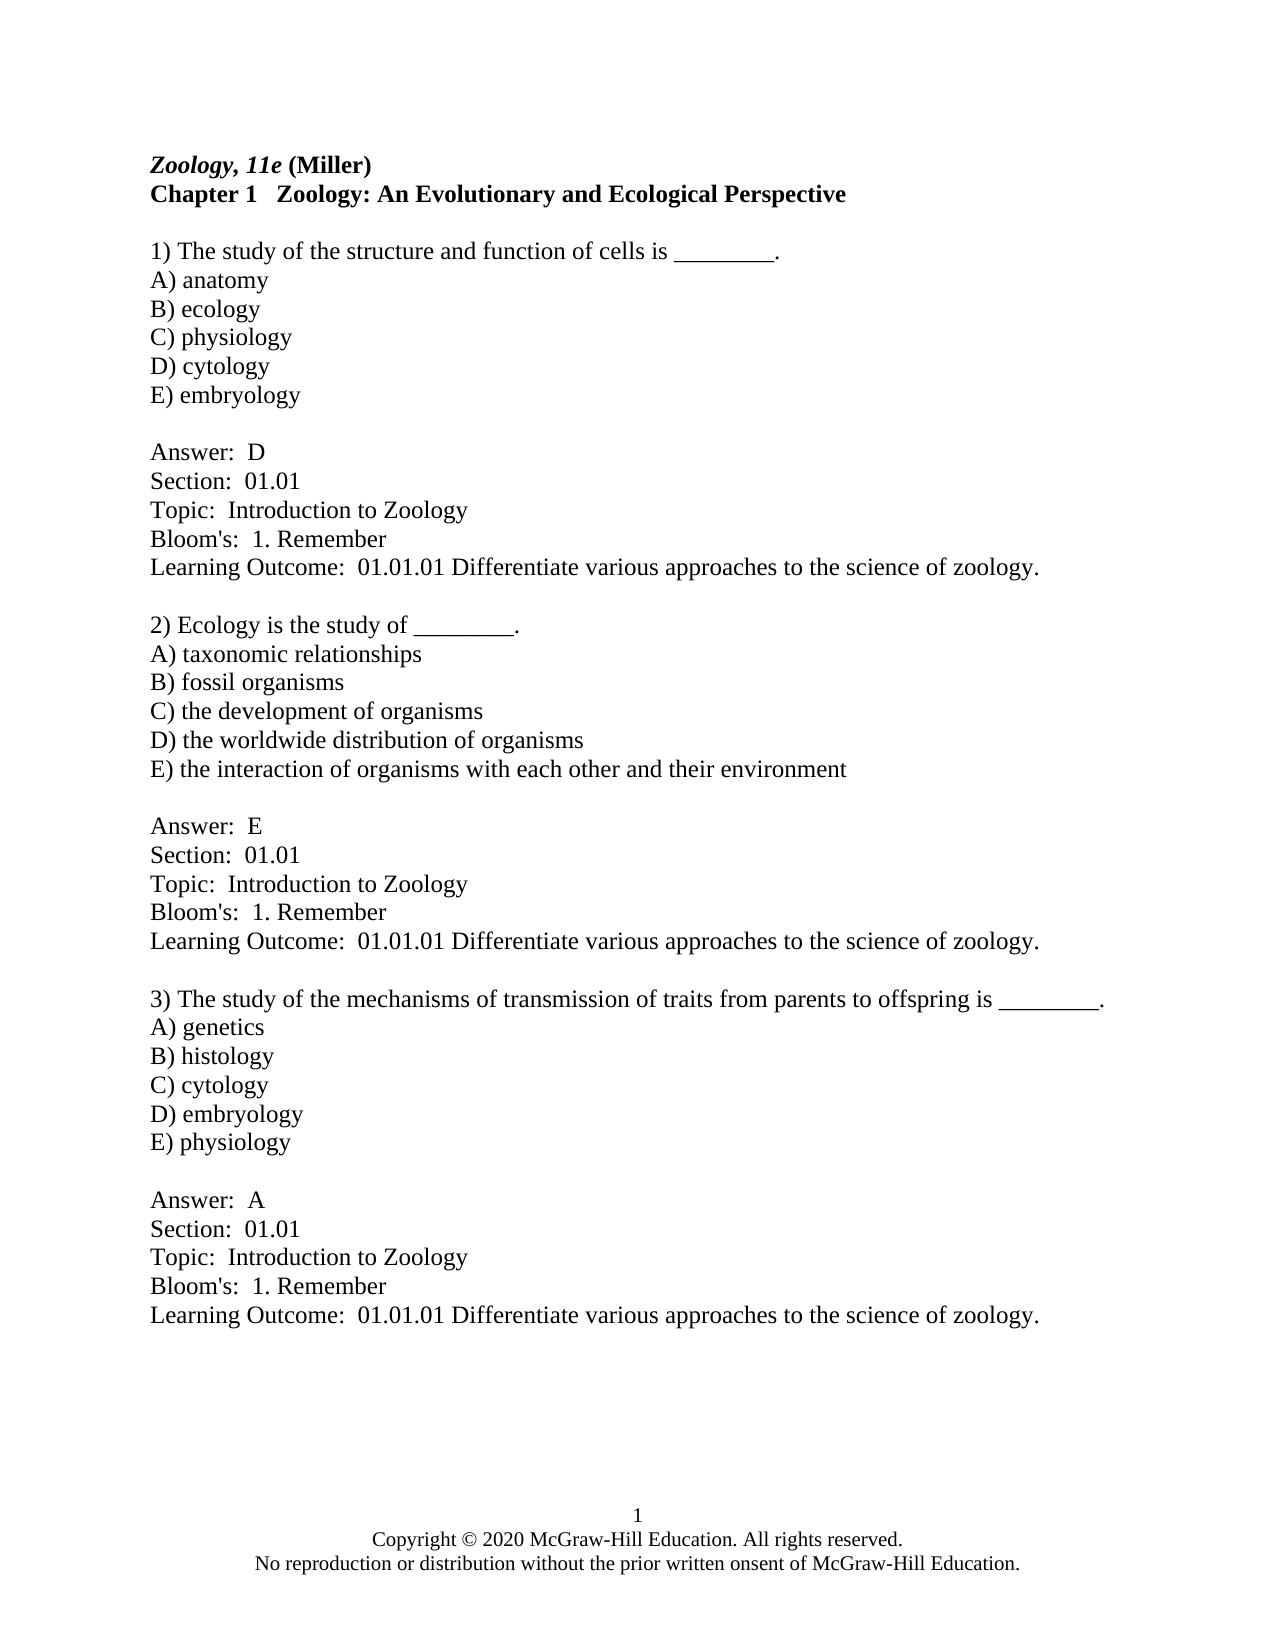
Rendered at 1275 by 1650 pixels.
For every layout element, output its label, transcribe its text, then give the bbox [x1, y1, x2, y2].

text Topic: Introduction to Zoology [150, 1242, 1125, 1271]
text Learning Outcome: 01.01.01 Differentiate various approaches to the science of zoology. [150, 926, 1125, 955]
text Section: 01.01 [150, 840, 1125, 869]
text Answer: A [150, 1185, 1125, 1214]
text A) taxonomic relationships [150, 639, 1125, 667]
text C) cytology [150, 1070, 1125, 1099]
text D) embryology [150, 1099, 1125, 1127]
text Learning Outcome: 01.01.01 Differentiate various approaches to the science of zoology. [150, 552, 1125, 581]
text C) the development of organisms [150, 696, 1125, 725]
text Bloom's: 1. Remember [150, 524, 1125, 552]
text Section: 01.01 [150, 466, 1125, 495]
text 3) The study of the mechanisms of transmission of traits from parents to offspring is ________. [150, 984, 1125, 1012]
text E) embryology [150, 380, 1125, 409]
text Topic: Introduction to Zoology [150, 495, 1125, 524]
text D) the worldwide distribution of organisms [150, 725, 1125, 754]
text Zoology, 11e (Miller) [150, 150, 1125, 179]
text B) fossil organisms [150, 667, 1125, 696]
text Section: 01.01 [150, 1214, 1125, 1242]
text Chapter 1 Zoology: An Evolutionary and Ecological Perspective [150, 179, 1125, 207]
text B) histology [150, 1041, 1125, 1070]
text Bloom's: 1. Remember [150, 897, 1125, 926]
text 1) The study of the structure and function of cells is ________. [150, 236, 1125, 265]
text D) cytology [150, 351, 1125, 380]
text Bloom's: 1. Remember [150, 1271, 1125, 1300]
text E) the interaction of organisms with each other and their environment [150, 754, 1125, 782]
text Answer: E [150, 811, 1125, 840]
text B) ecology [150, 294, 1125, 322]
text Answer: D [150, 437, 1125, 466]
text A) genetics [150, 1012, 1125, 1041]
text C) physiology [150, 322, 1125, 351]
text Topic: Introduction to Zoology [150, 869, 1125, 897]
text E) physiology [150, 1127, 1125, 1156]
text Learning Outcome: 01.01.01 Differentiate various approaches to the science of zoology. [150, 1300, 1125, 1329]
text 2) Ecology is the study of ________. [150, 610, 1125, 639]
text A) anatomy [150, 265, 1125, 294]
